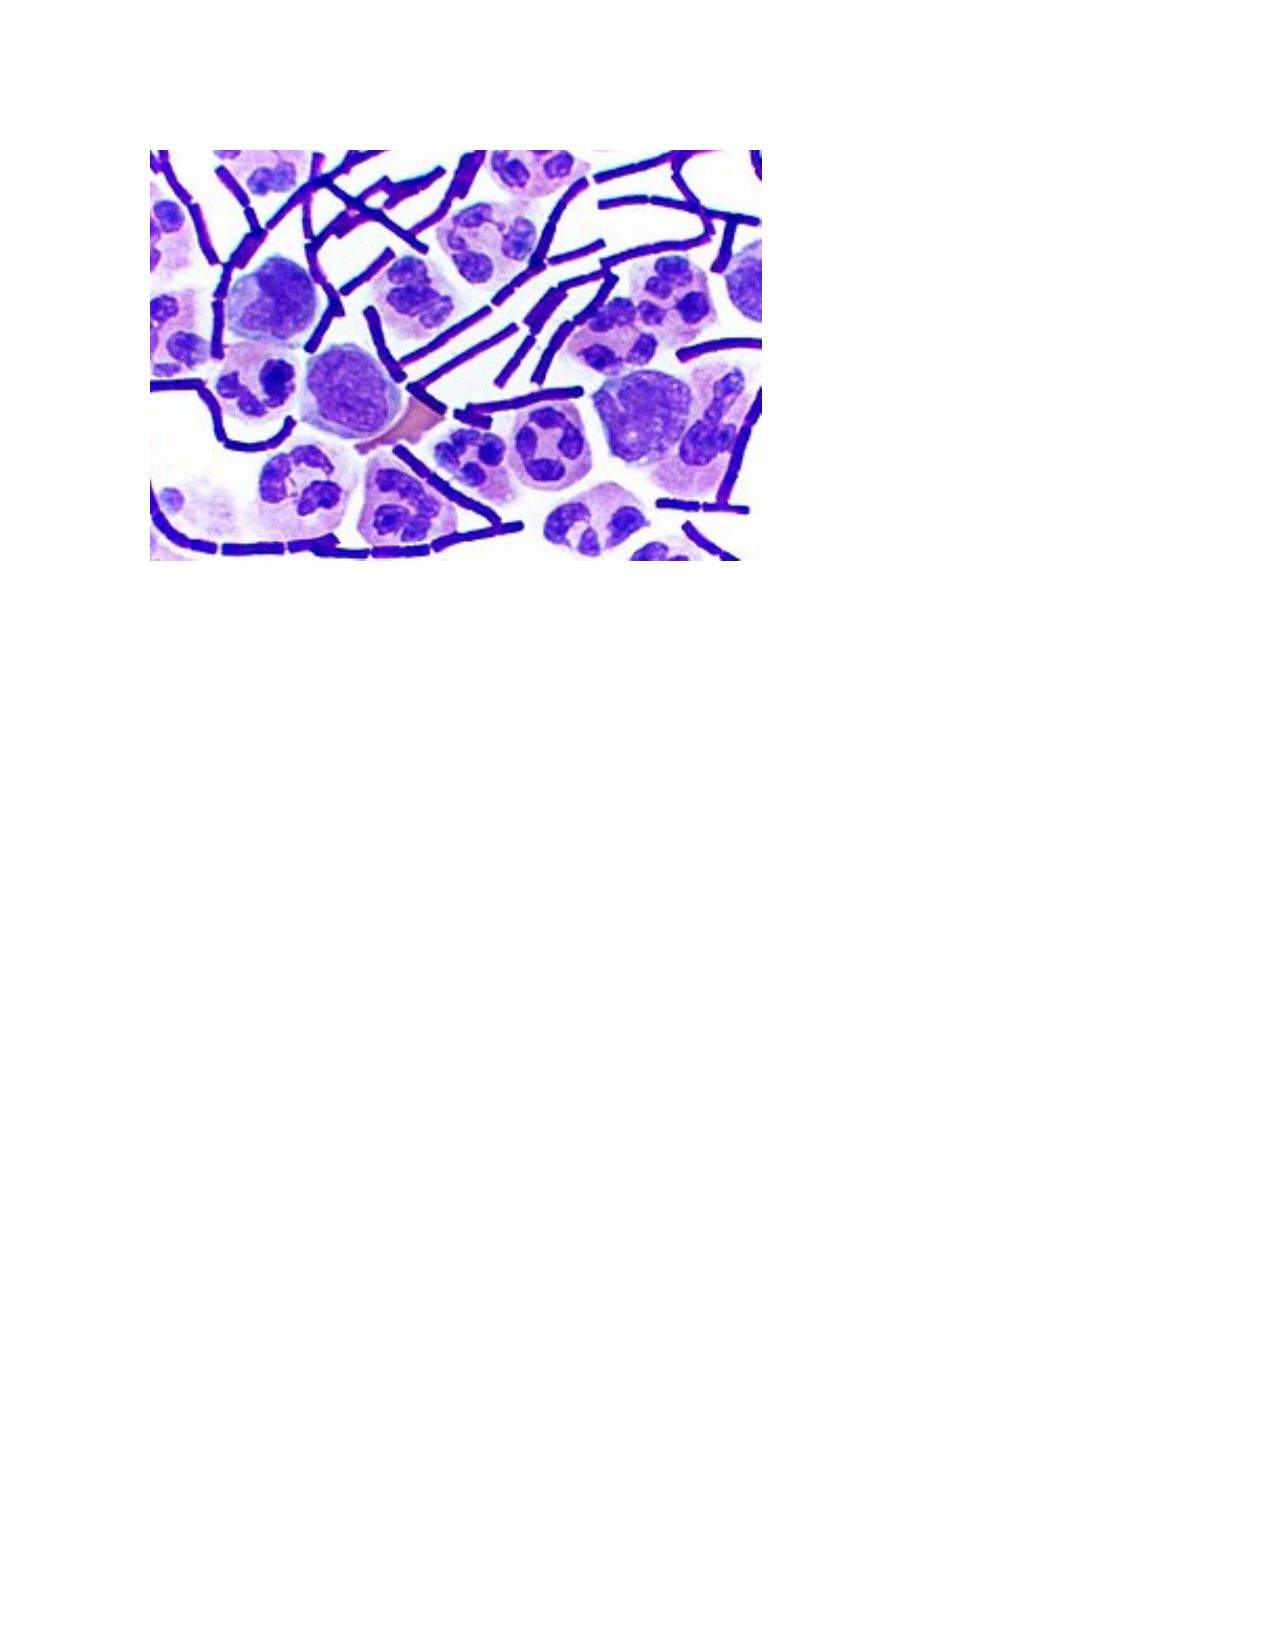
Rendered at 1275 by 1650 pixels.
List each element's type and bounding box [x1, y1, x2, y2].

picture [150, 150, 762, 561]
